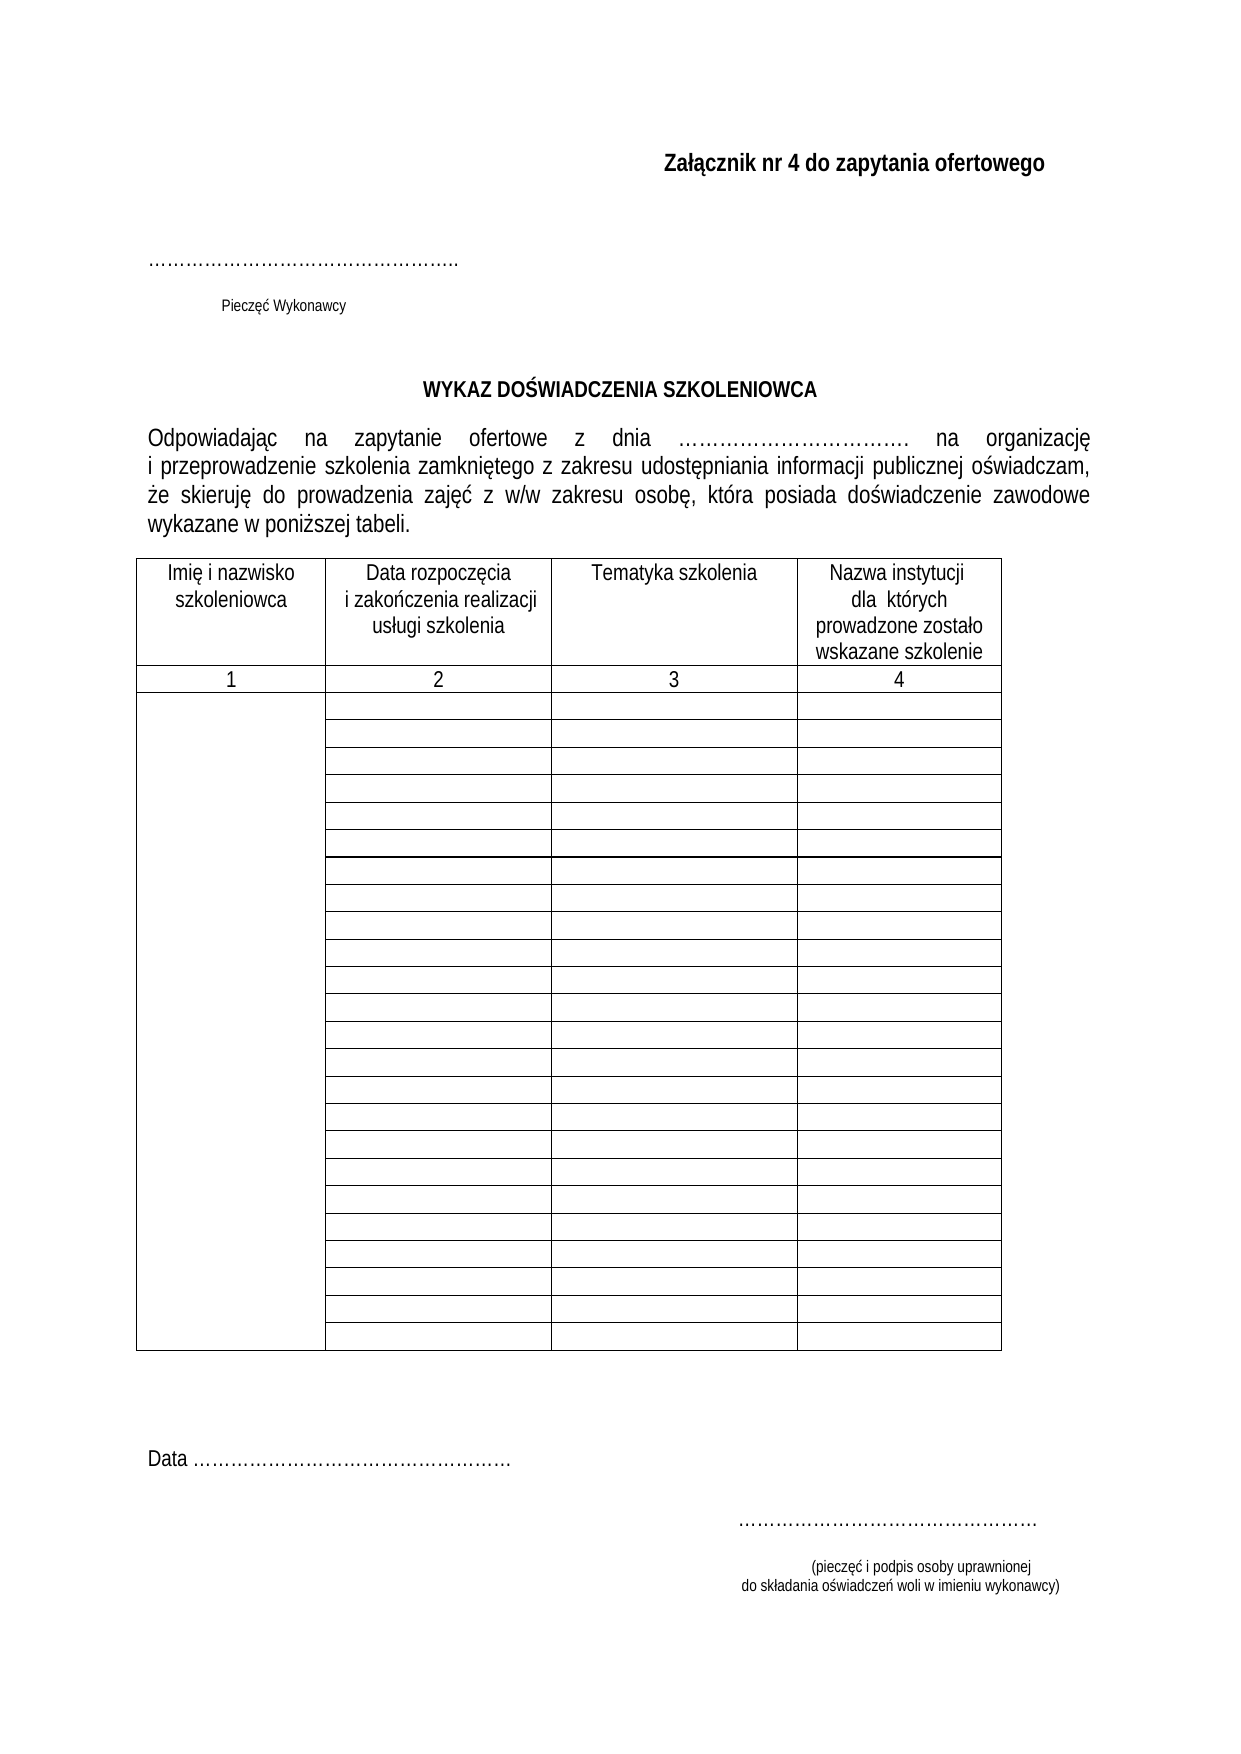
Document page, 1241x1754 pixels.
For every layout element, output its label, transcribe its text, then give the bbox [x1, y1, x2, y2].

table_cell [552, 1131, 797, 1158]
table_cell [326, 1104, 551, 1130]
table_cell [798, 967, 1001, 993]
text Załącznik nr 4 do zapytania ofertowego [148, 148, 1093, 176]
table_cell [798, 885, 1001, 911]
table_cell [798, 830, 1001, 856]
table_cell [552, 1159, 797, 1185]
table_cell [326, 720, 551, 747]
table_cell [552, 803, 797, 829]
table_cell 3 [552, 666, 797, 692]
table_cell [798, 1296, 1001, 1322]
table_cell [326, 1159, 551, 1185]
text (pieczęć i podpis osoby uprawnionej [148, 1556, 1093, 1576]
text Data …………………………………………… ………………………………………… [148, 1445, 1093, 1532]
table_cell [326, 830, 551, 856]
table_cell [798, 720, 1001, 747]
table_cell [137, 693, 325, 1349]
table_cell [326, 967, 551, 993]
table_cell [798, 1186, 1001, 1212]
table_cell [552, 775, 797, 802]
table_cell [798, 940, 1001, 966]
table_cell [552, 693, 797, 719]
text Odpowiadając na zapytanie ofertowe z dnia ……………………………. na organizację i przeprowadzenie szkolenia zamkniętego z zakresu udostępniania informacji publicznej oświadczam, że skieruję do prowadzenia zajęć z w/w zakresu osobę, która posiada doświadczenie zawodowe wykazane w poniższej tabeli. [148, 423, 1093, 537]
table_cell [798, 1214, 1001, 1240]
table_cell [798, 1104, 1001, 1130]
table_cell [552, 1049, 797, 1076]
table_cell [326, 1022, 551, 1048]
table_cell [326, 1296, 551, 1322]
table_cell [326, 1049, 551, 1076]
table_cell [552, 1214, 797, 1240]
text Pieczęć Wykonawcy [148, 296, 1093, 315]
table_cell [798, 693, 1001, 719]
table_cell [552, 830, 797, 856]
table_cell [798, 803, 1001, 829]
table_cell 1 [137, 666, 325, 692]
table_cell [552, 912, 797, 938]
table_cell [552, 748, 797, 774]
table_cell [798, 1022, 1001, 1048]
table_cell [326, 775, 551, 802]
table_header Nazwa instytucji dla których prowadzone zostało wskazane szkolenie [798, 559, 1001, 664]
table_cell [552, 1022, 797, 1048]
table_cell 2 [326, 666, 551, 692]
table_cell [798, 748, 1001, 774]
table_header Data rozpoczęcia i zakończenia realizacji usługi szkolenia [326, 559, 551, 664]
table_cell [798, 994, 1001, 1021]
table_cell 4 [798, 666, 1001, 692]
table_cell [326, 1186, 551, 1212]
table_cell [326, 994, 551, 1021]
table_cell [552, 1323, 797, 1349]
table_cell [326, 1214, 551, 1240]
table_cell [798, 1241, 1001, 1267]
table_cell [798, 775, 1001, 802]
table_cell [326, 1323, 551, 1349]
table_cell [552, 940, 797, 966]
table_cell [552, 1268, 797, 1295]
table_cell [798, 1077, 1001, 1103]
table_cell [798, 1268, 1001, 1295]
table_cell [552, 967, 797, 993]
table_cell [798, 1159, 1001, 1185]
table_cell [326, 940, 551, 966]
table_cell [326, 1131, 551, 1158]
table_cell [326, 912, 551, 938]
table_cell [552, 1104, 797, 1130]
table_cell [552, 1296, 797, 1322]
table_cell [552, 885, 797, 911]
text WYKAZ DOŚWIADCZENIA SZKOLENIOWCA [148, 376, 1093, 402]
table_cell [326, 885, 551, 911]
table_cell [326, 1077, 551, 1103]
table_cell [552, 1186, 797, 1212]
table_cell [798, 912, 1001, 938]
table_cell [798, 1323, 1001, 1349]
text ………………………………………….. [148, 244, 1093, 271]
table_cell [326, 1268, 551, 1295]
table_cell [326, 803, 551, 829]
table_cell [552, 720, 797, 747]
table_header Imię i nazwisko szkoleniowca [137, 559, 325, 664]
table_cell [326, 858, 551, 884]
table_header Tematyka szkolenia [552, 559, 797, 664]
table_cell [798, 1131, 1001, 1158]
table_cell [552, 858, 797, 884]
table_cell [326, 1241, 551, 1267]
table_cell [326, 693, 551, 719]
table_cell [552, 1077, 797, 1103]
table_cell [326, 748, 551, 774]
table_cell [798, 858, 1001, 884]
text do składania oświadczeń woli w imieniu wykonawcy) [148, 1576, 1093, 1595]
table_cell [798, 1049, 1001, 1076]
table_cell [552, 1241, 797, 1267]
table_cell [552, 994, 797, 1021]
